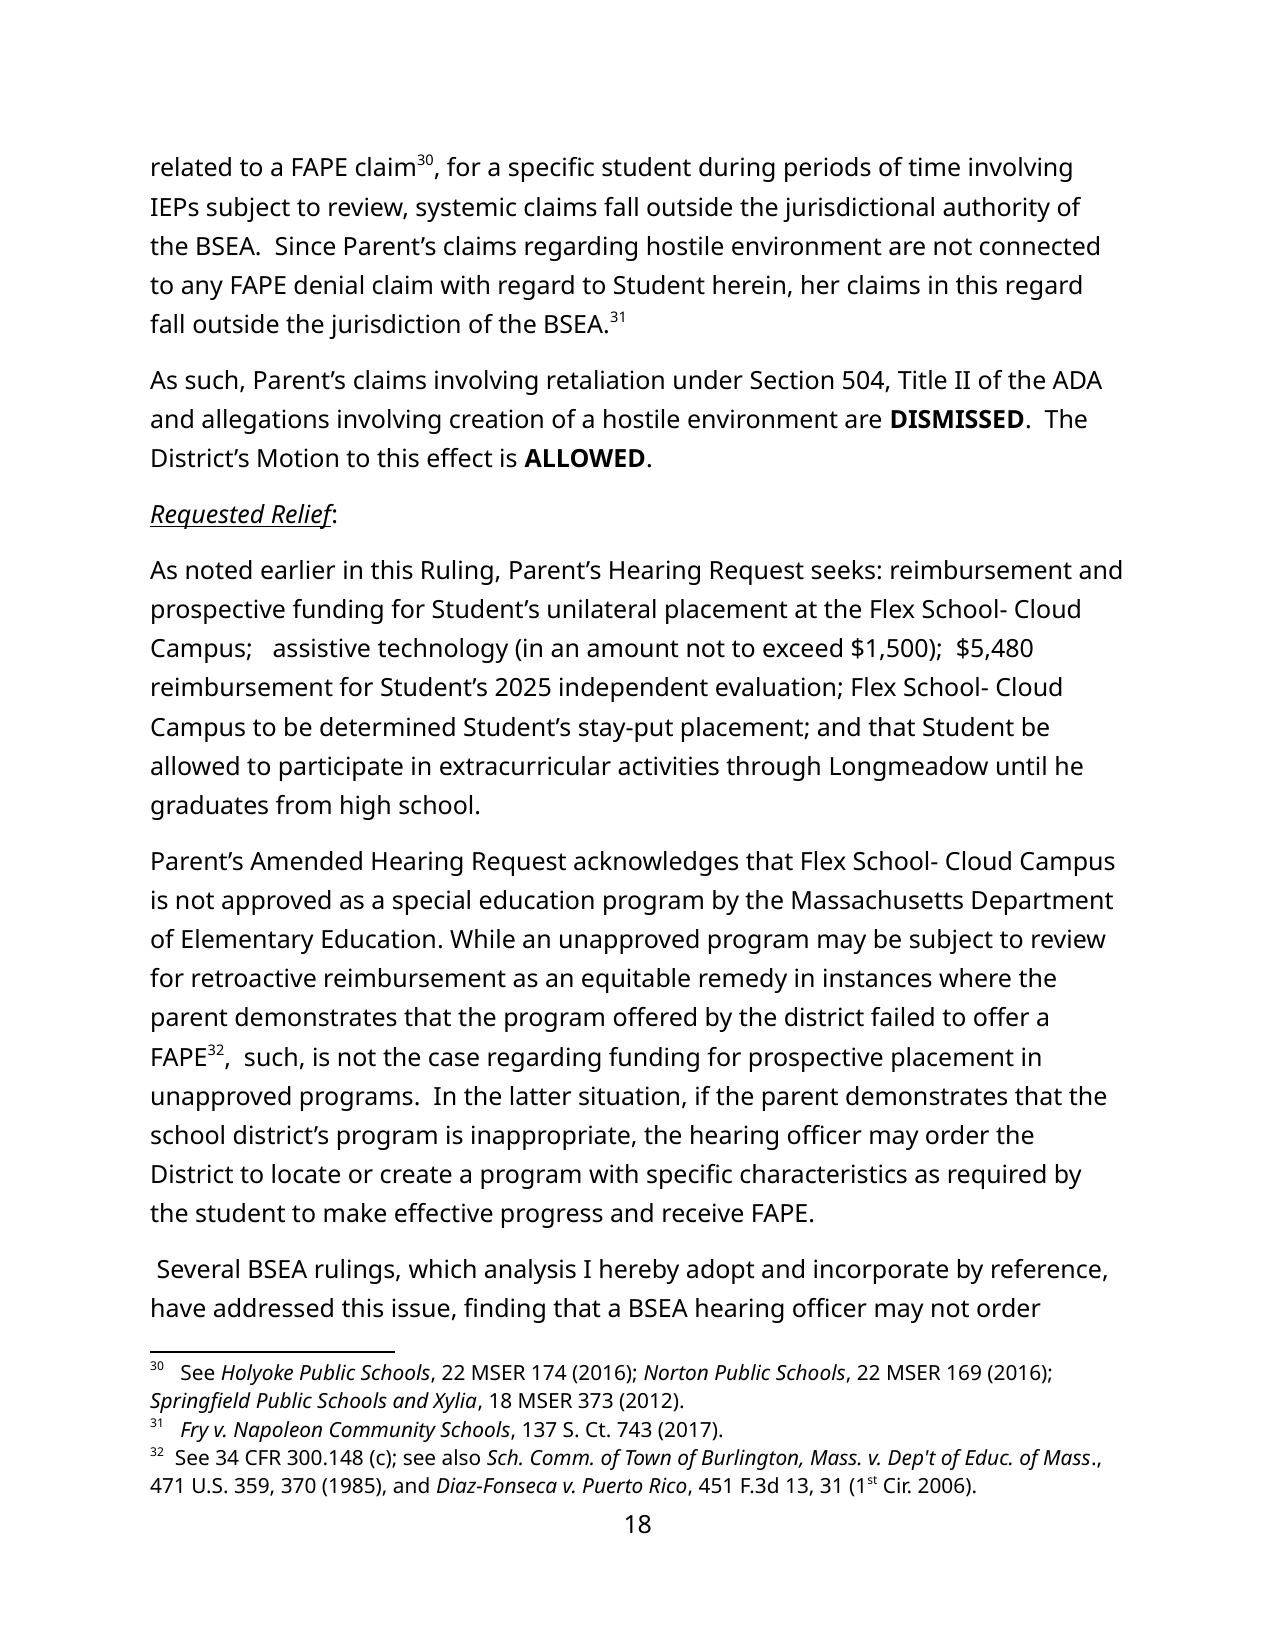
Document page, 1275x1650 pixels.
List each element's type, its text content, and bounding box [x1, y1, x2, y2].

text As such, Parent’s claims involving retaliation under Section 504, Title II of the ADA and allegations involving creation of a hostile environment are DISMISSED. The District’s Motion to this effect is ALLOWED. [150, 362, 1125, 475]
text As noted earlier in this Ruling, Parent’s Hearing Request seeks: reimbursement and prospective funding for Student’s unilateral placement at the Flex School- Cloud Campus; assistive technology (in an amount not to exceed $1,500); $5,480 reimbursement for Student’s 2025 independent evaluation; Flex School- Cloud Campus to be determined Student’s stay-put placement; and that Student be allowed to participate in extracurricular activities through Longmeadow until he graduates from high school. [150, 552, 1125, 822]
text Requested Relief: [150, 497, 1125, 531]
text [150, 150, 1125, 341]
text Parent’s Amended Hearing Request acknowledges that Flex School- Cloud Campus is not approved as a special education program by the Massachusetts Department of Elementary Education. While an unapproved program may be subject to review for retroactive reimbursement as an equitable remedy in instances where the parent demonstrates that the program offered by the district failed to offer a FAPE, such, is not the case regarding funding for prospective placement in unapproved programs. In the latter situation, if the parent demonstrates that the school district’s program is inappropriate, the hearing officer may order the District to locate or create a program with specific characteristics as required by the student to make effective progress and receive FAPE. [150, 843, 1125, 1230]
